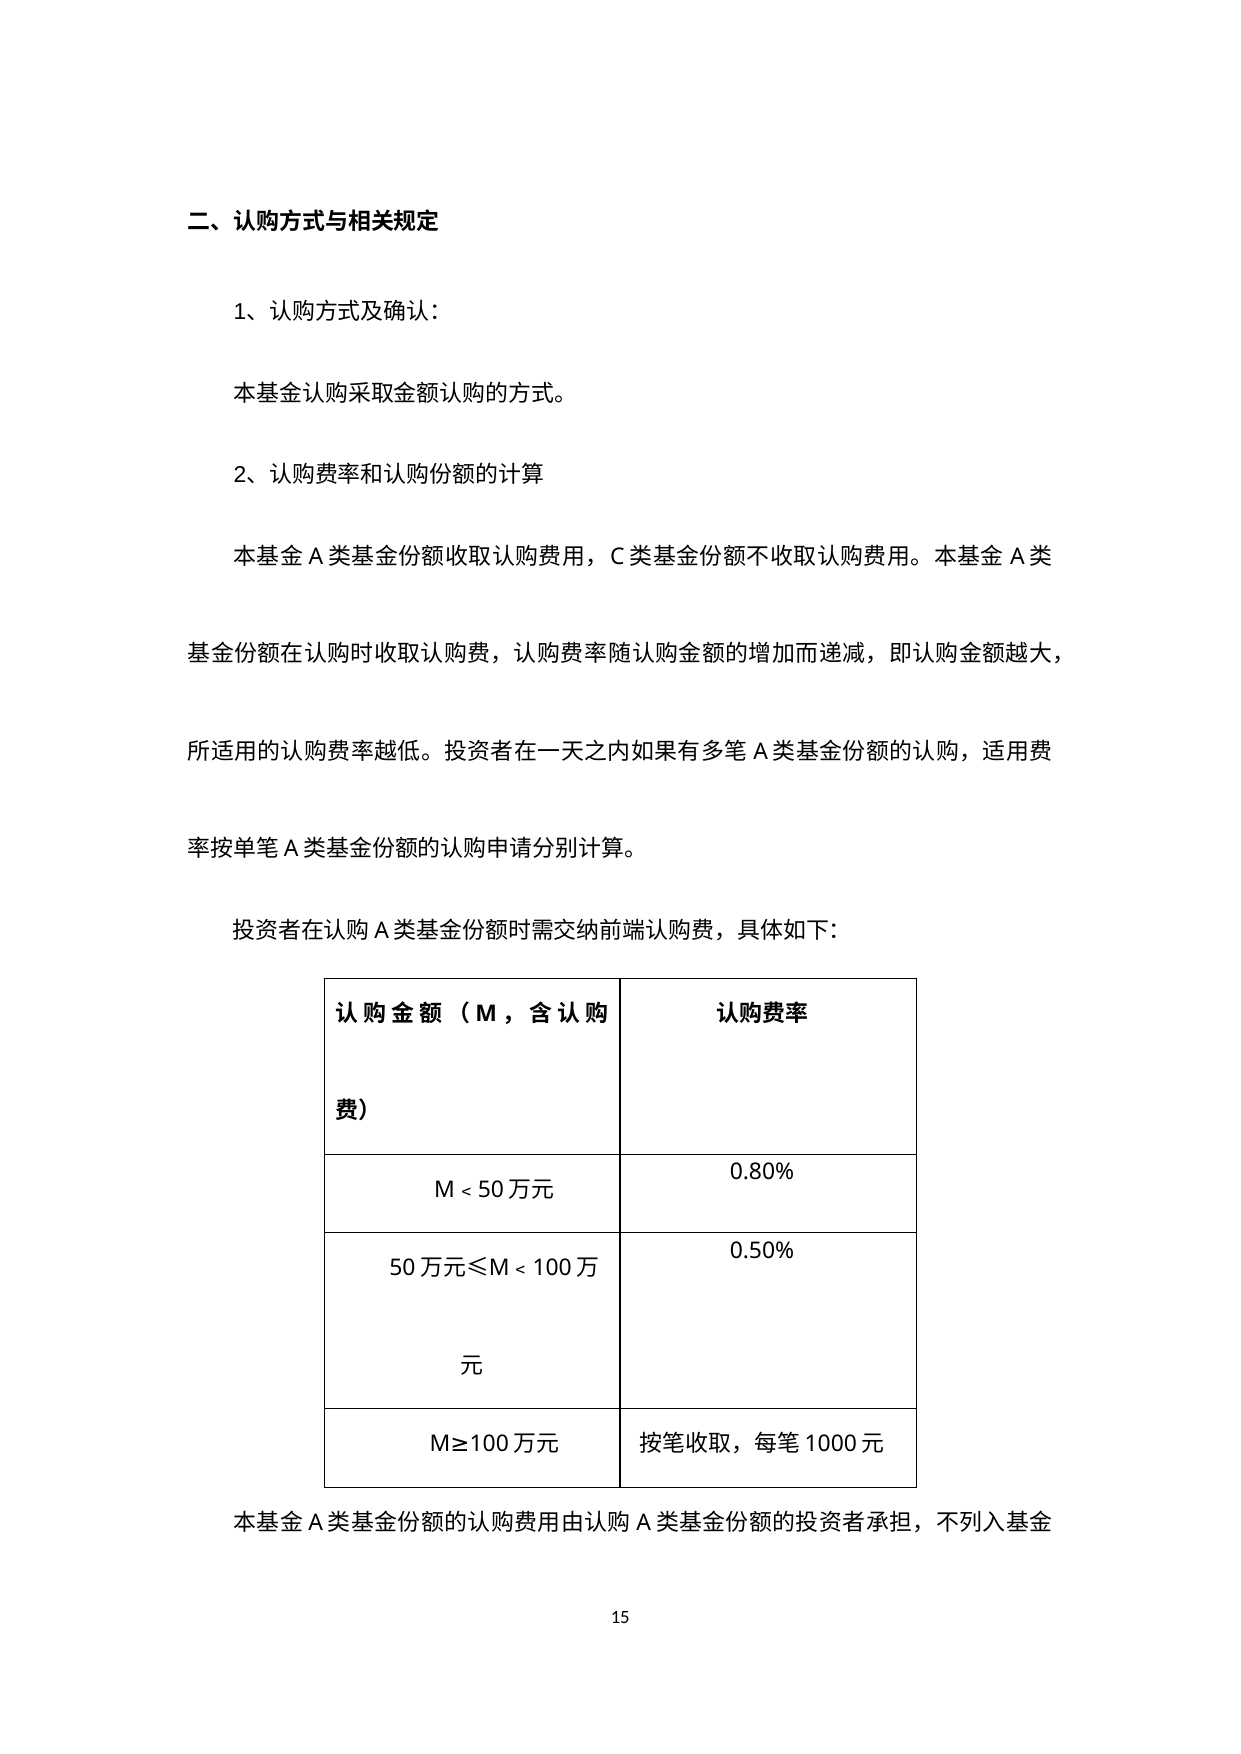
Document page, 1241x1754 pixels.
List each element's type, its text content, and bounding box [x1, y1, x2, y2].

text 二、认购方式与相关规定 [187, 187, 1053, 252]
table_cell M﹤50万元 [325, 1155, 619, 1232]
text 2、认购费率和认购份额的计算 [187, 440, 1053, 505]
text 本基金A类基金份额收取认购费用，C类基金份额不收取认购费用。本基金A类基金份额在认购时收取认购费，认购费率随认购金额的增加而递减，即认购金额越大，所适用的认购费率越低。投资者在一天之内如果有多笔A类基金份额的认购，适用费率按单笔A类基金份额的认购申请分别计算。 [187, 522, 1053, 879]
table_header 认购金额（M，含认购费） [325, 979, 619, 1153]
table_header 认购费率 [621, 979, 916, 1153]
table_cell 50万元≤M﹤100万元 [325, 1233, 619, 1408]
table_cell M≥100万元 [325, 1409, 619, 1487]
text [187, 1488, 1053, 1553]
table_cell 0.50% [621, 1233, 916, 1408]
text 1、认购方式及确认： [187, 277, 1053, 342]
text 投资者在认购A类基金份额时需交纳前端认购费，具体如下： [187, 896, 1053, 961]
table_cell 0.80% [621, 1155, 916, 1232]
table_cell 按笔收取，每笔1000元 [621, 1409, 916, 1487]
text 本基金认购采取金额认购的方式。 [187, 358, 1053, 423]
